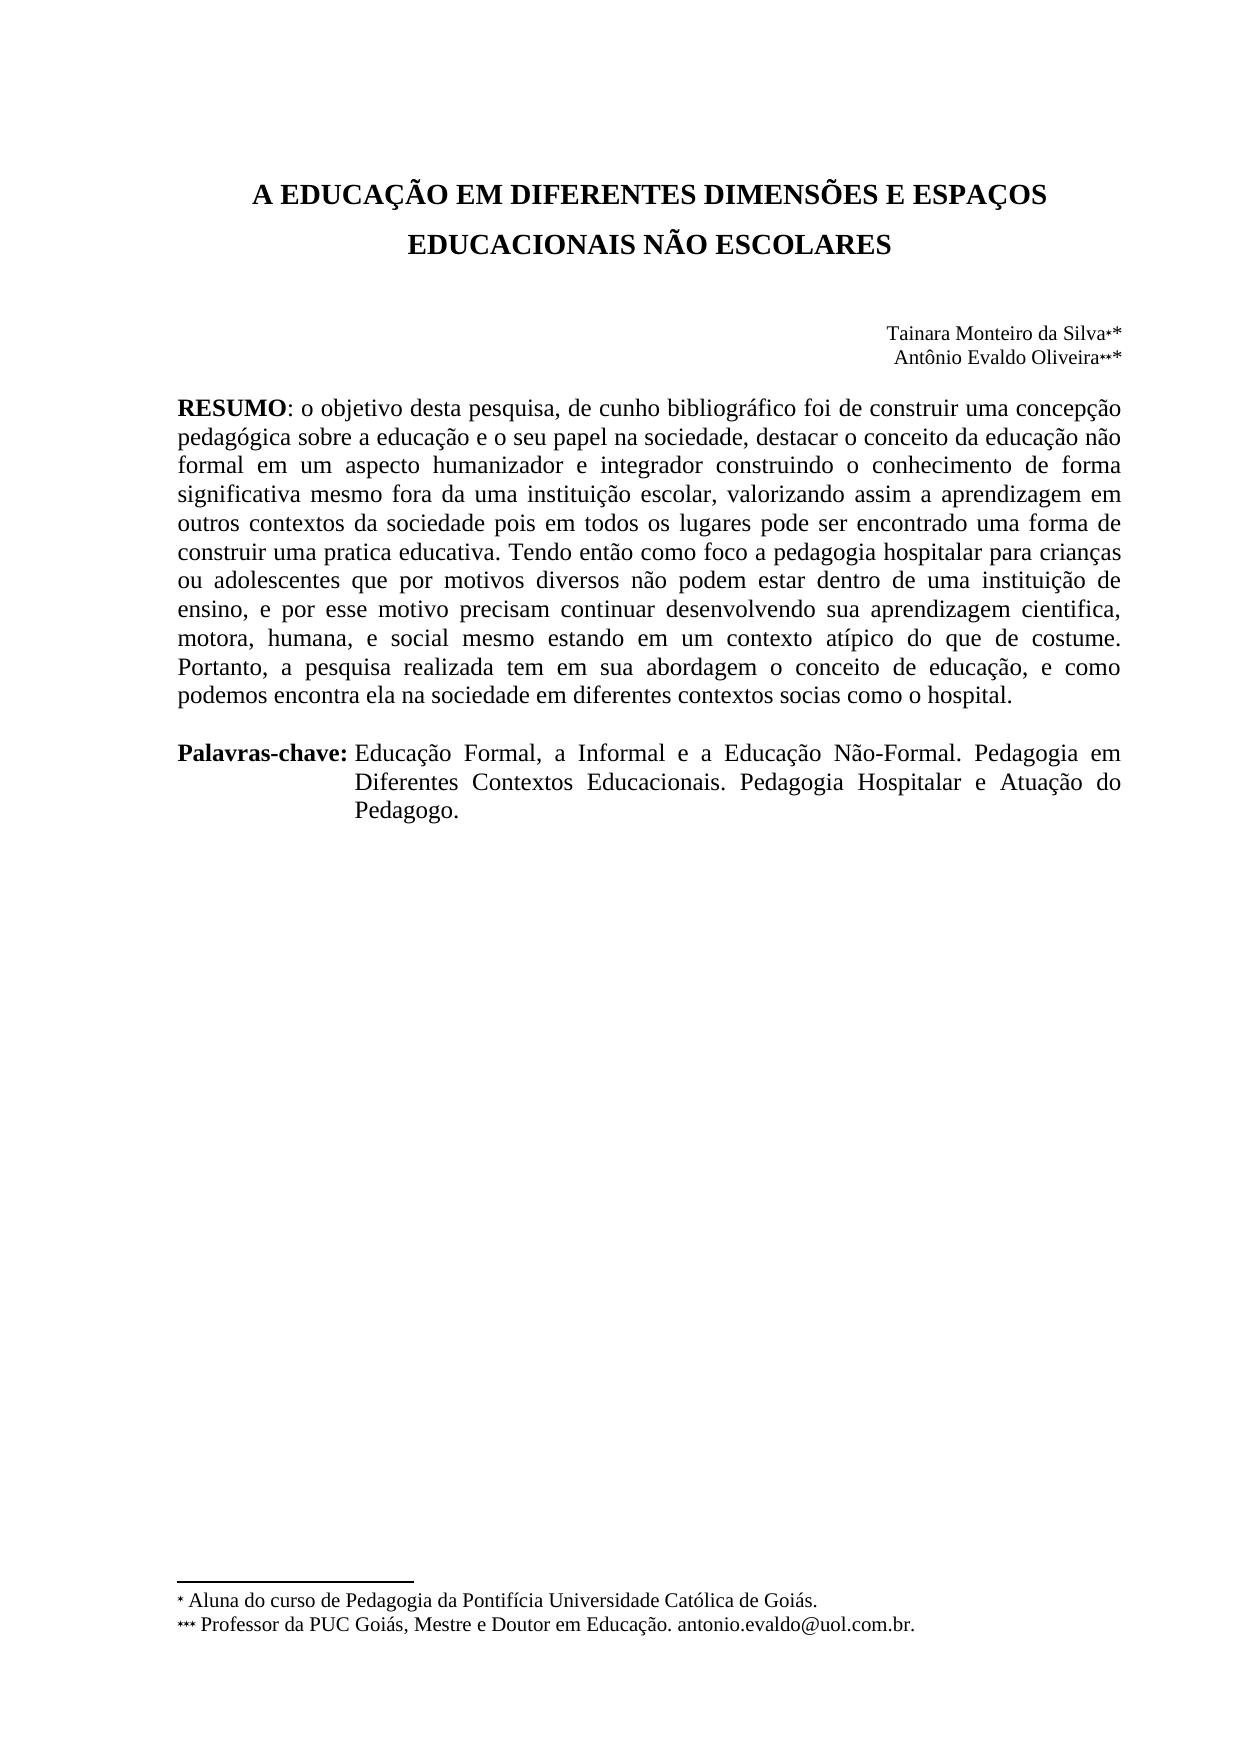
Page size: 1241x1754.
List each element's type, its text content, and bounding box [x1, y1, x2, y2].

text Antônio Evaldo Oliveira* [177, 345, 1122, 369]
text Tainara Monteiro da Silva* [177, 321, 1122, 345]
text A EDUCAÇÃO EM DIFERENTES DIMENSÕES E ESPAÇOS EDUCACIONAIS NÃO ESCOLARES [177, 177, 1122, 261]
text RESUMO: o objetivo desta pesquisa, de cunho bibliográfico foi de construir uma concepção pedagógica sobre a educação e o seu papel na sociedade, destacar o conceito da educação não formal em um aspecto humanizador e integrador construindo o conhecimento de forma significativa mesmo fora da uma instituição escolar, valorizando assim a aprendizagem em outros contextos da sociedade pois em todos os lugares pode ser encontrado uma forma de construir uma pratica educativa. Tendo então como foco a pedagogia hospitalar para crianças ou adolescentes que por motivos diversos não podem estar dentro de uma instituição de ensino, e por esse motivo precisam continuar desenvolvendo sua aprendizagem cientifica, motora, humana, e social mesmo estando em um contexto atípico do que de costume. Portanto, a pesquisa realizada tem em sua abordagem o conceito de educação, e como podemos encontra ela na sociedade em diferentes contextos socias como o hospital. [177, 393, 1122, 709]
text Palavras-chave: Educação Formal, a Informal e a Educação Não-Formal. Pedagogia em Diferentes Contextos Educacionais. Pedagogia Hospitalar e Atuação do Pedagogo. [177, 738, 1122, 824]
